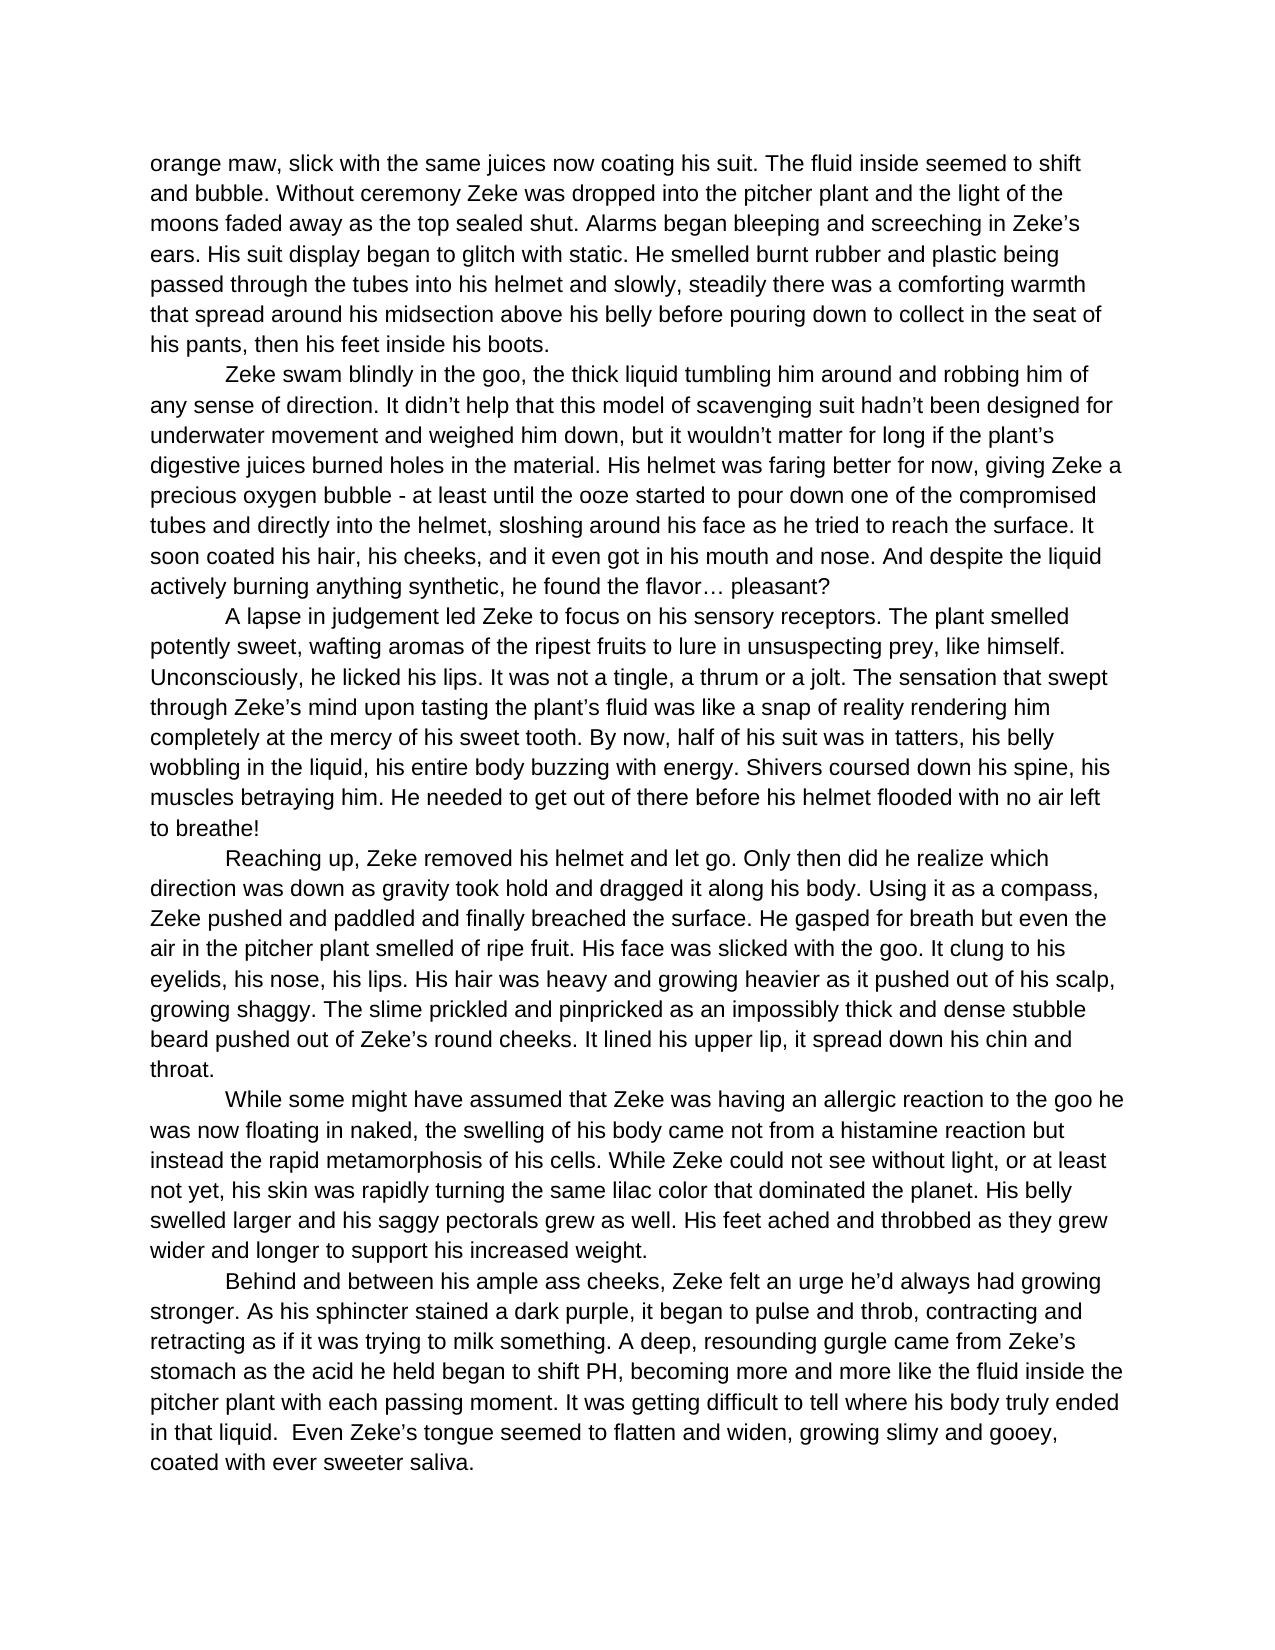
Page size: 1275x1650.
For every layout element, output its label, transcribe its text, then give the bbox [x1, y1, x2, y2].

text Reaching up, Zeke removed his helmet and let go. Only then did he realize which direction was down as gravity took hold and dragged it along his body. Using it as a compass, Zeke pushed and paddled and finally breached the surface. He gasped for breath but even the air in the pitcher plant smelled of ripe fruit. His face was slicked with the goo. It clung to his eyelids, his nose, his lips. His hair was heavy and growing heavier as it pushed out of his scalp, growing shaggy. The slime prickled and pinpricked as an impossibly thick and dense stubble beard pushed out of Zeke’s round cheeks. It lined his upper lip, it spread down his chin and throat. [150, 845, 1125, 1083]
text While some might have assumed that Zeke was having an allergic reaction to the goo he was now floating in naked, the swelling of his body came not from a histamine reaction but instead the rapid metamorphosis of his cells. While Zeke could not see without light, or at least not yet, his skin was rapidly turning the same lilac color that dominated the planet. His belly swelled larger and his saggy pectorals grew as well. His feet ached and throbbed as they grew wider and longer to support his increased weight. [150, 1086, 1125, 1264]
text Zeke swam blindly in the goo, the thick liquid tumbling him around and robbing him of any sense of direction. It didn’t help that this model of scavenging suit hadn’t been designed for underwater movement and weighed him down, but it wouldn’t matter for long if the plant’s digestive juices burned holes in the material. His helmet was faring better for now, giving Zeke a precious oxygen bubble - at least until the ooze started to pour down one of the compromised tubes and directly into the helmet, sloshing around his face as he tried to reach the surface. It soon coated his hair, his cheeks, and it even got in his mouth and nose. And despite the liquid actively burning anything synthetic, he found the flavor… pleasant? [150, 361, 1125, 599]
text Behind and between his ample ass cheeks, Zeke felt an urge he’d always had growing stronger. As his sphincter stained a dark purple, it began to pulse and throb, contracting and retracting as if it was trying to milk something. A deep, resounding gurgle came from Zeke’s stomach as the acid he held began to shift PH, becoming more and more like the fluid inside the pitcher plant with each passing moment. It was getting difficult to tell where his body truly ended in that liquid. Even Zeke’s tongue seemed to flatten and widen, growing slimy and gooey, coated with ever sweeter saliva. [150, 1268, 1125, 1475]
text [150, 150, 1125, 358]
text A lapse in judgement led Zeke to focus on his sensory receptors. The plant smelled potently sweet, wafting aromas of the ripest fruits to lure in unsuspecting prey, like himself. Unconsciously, he licked his lips. It was not a tingle, a thrum or a jolt. The sensation that swept through Zeke’s mind upon tasting the plant’s fluid was like a snap of reality rendering him completely at the mercy of his sweet tooth. By now, half of his suit was in tatters, his belly wobbling in the liquid, his entire body buzzing with energy. Shivers coursed down his spine, his muscles betraying him. He needed to get out of there before his helmet flooded with no air left to breathe! [150, 603, 1125, 841]
